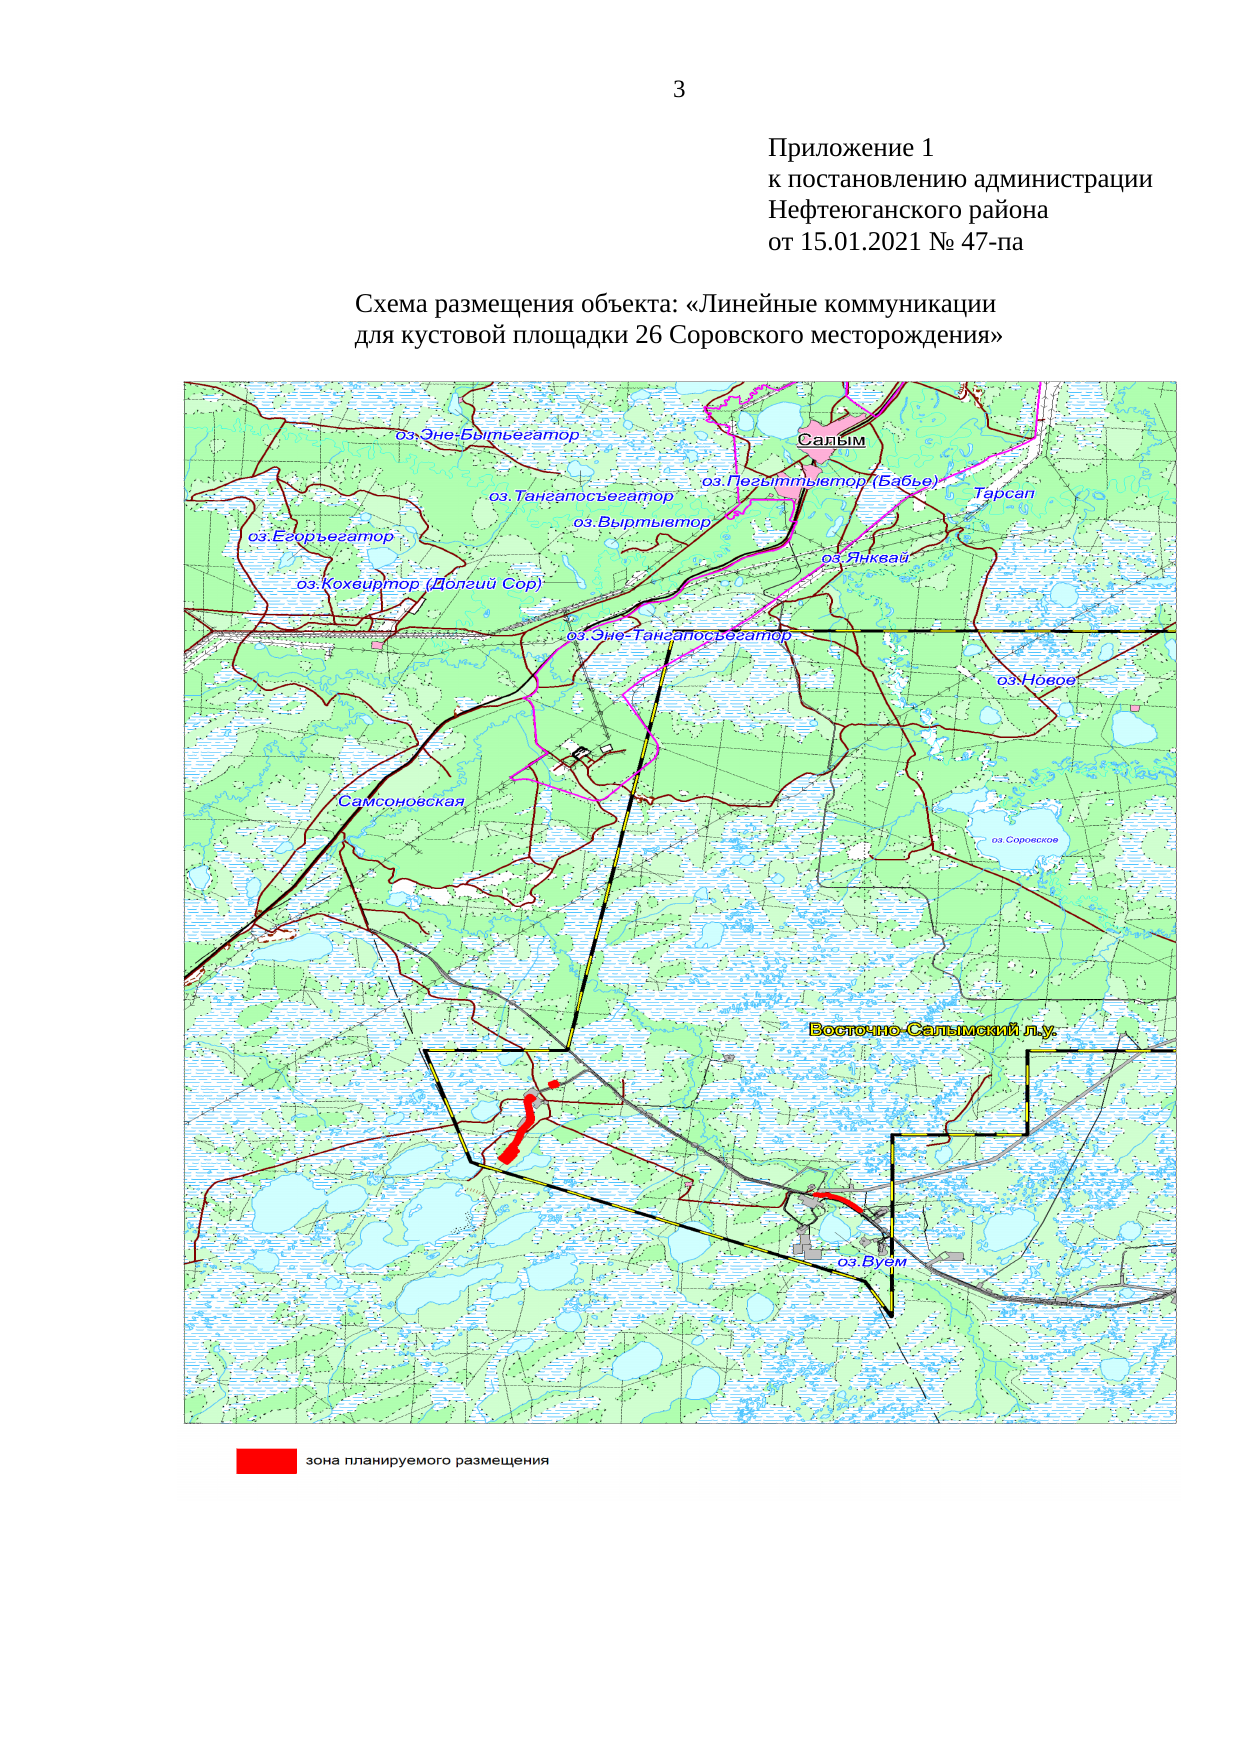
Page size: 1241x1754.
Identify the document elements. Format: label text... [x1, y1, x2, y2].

text Приложение 1 [177, 131, 1181, 162]
text Схема размещения объекта: «Линейные коммуникации для кустовой площадки 26 Соровского месторождения» [177, 287, 1181, 349]
text Нефтеюганского района [177, 194, 1181, 225]
text от 15.01.2021 № 47-па [177, 225, 1181, 256]
text к постановлению администрации [177, 162, 1181, 194]
picture [177, 380, 1182, 1501]
